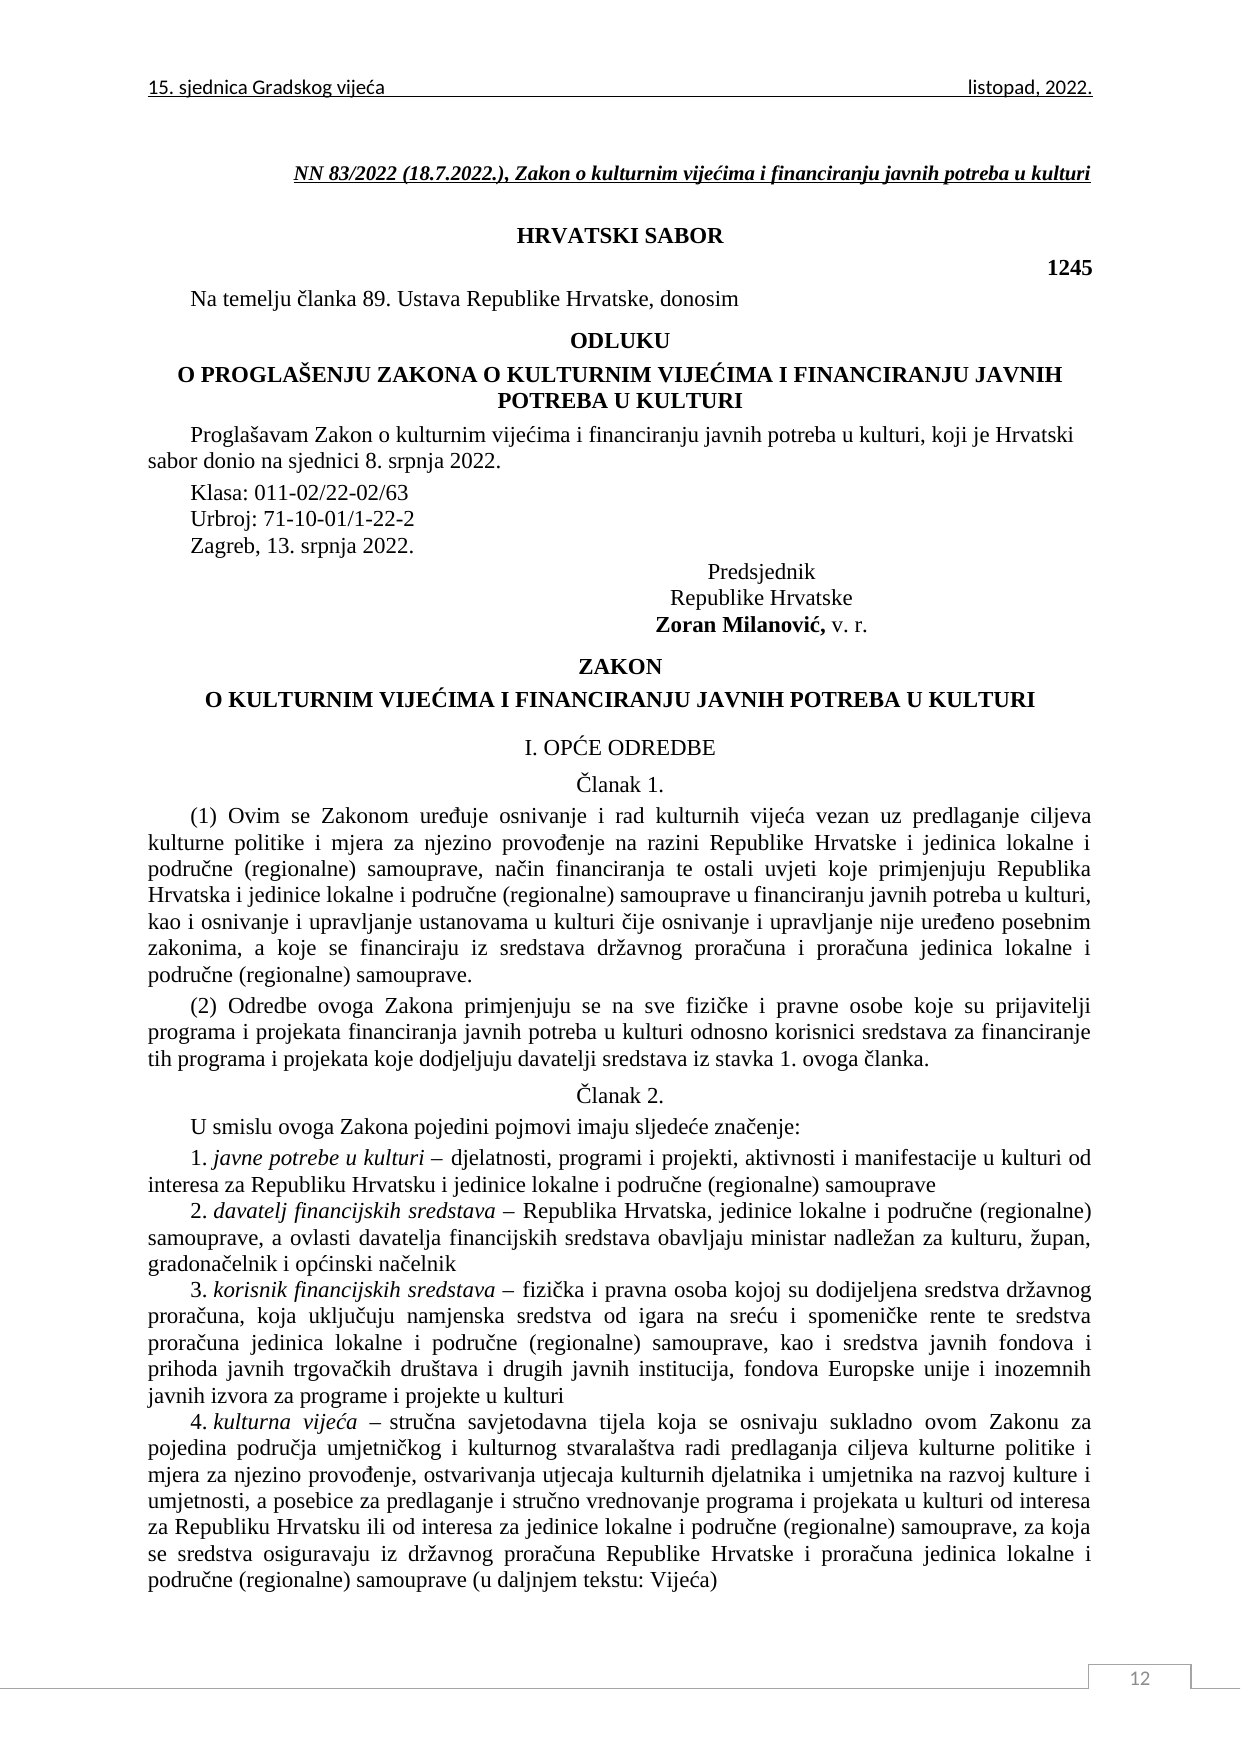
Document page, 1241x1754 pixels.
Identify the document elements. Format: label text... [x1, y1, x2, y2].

text (1) Ovim se Zakonom uređuje osnivanje i rad kulturnih vijeća vezan uz predlaganje ciljeva kulturne politike i mjera za njezino provođenje na razini Republike Hrvatske i jedinica lokalne i područne (regionalne) samouprave, način financiranja te ostali uvjeti koje primjenjuju Republika Hrvatska i jedinice lokalne i područne (regionalne) samouprave u financiranju javnih potreba u kulturi, kao i osnivanje i upravljanje ustanovama u kulturi čije osnivanje i upravljanje nije uređeno posebnim zakonima, a koje se financiraju iz sredstava državnog proračuna i proračuna jedinica lokalne i područne (regionalne) samouprave. [148, 802, 1093, 987]
text O PROGLAŠENJU ZAKONA O KULTURNIM VIJEĆIMA I FINANCIRANJU JAVNIH POTREBA U KULTURI [148, 361, 1093, 414]
text 2. davatelj financijskih sredstava ‒ Republika Hrvatska, jedinice lokalne i područne (regionalne) samouprave, a ovlasti davatelja financijskih sredstava obavljaju ministar nadležan za kulturu, župan, gradonačelnik i općinski načelnik [148, 1197, 1093, 1276]
text Na temelju članka 89. Ustava Republike Hrvatske, donosim [148, 285, 1093, 312]
text NN 83/2022 (18.7.2022.), Zakon o kulturnim vijećima i financiranju javnih potreba u kulturi [148, 148, 1093, 185]
text I. OPĆE ODREDBE [148, 734, 1093, 760]
text Članak 1. [148, 771, 1093, 797]
text U smislu ovoga Zakona pojedini pojmovi imaju sljedeće značenje: [148, 1113, 1093, 1139]
text O KULTURNIM VIJEĆIMA I FINANCIRANJU JAVNIH POTREBA U KULTURI [148, 686, 1093, 713]
text Predsjednik Republike Hrvatske Zoran Milanović, v. r. [430, 558, 1093, 637]
text 1245 [148, 254, 1093, 280]
text 1. javne potrebe u kulturi ‒ djelatnosti, programi i projekti, aktivnosti i manifestacije u kulturi od interesa za Republiku Hrvatsku i jedinice lokalne i područne (regionalne) samouprave [148, 1144, 1093, 1197]
text 4. kulturna vijeća ‒ stručna savjetodavna tijela koja se osnivaju sukladno ovom Zakonu za pojedina područja umjetničkog i kulturnog stvaralaštva radi predlaganja ciljeva kulturne politike i mjera za njezino provođenje, ostvarivanja utjecaja kulturnih djelatnika i umjetnika na razvoj kulture i umjetnosti, a posebice za predlaganje i stručno vrednovanje programa i projekata u kulturi od interesa za Republiku Hrvatsku ili od interesa za jedinice lokalne i područne (regionalne) samouprave, za koja se sredstva osiguravaju iz državnog proračuna Republike Hrvatske i proračuna jedinica lokalne i područne (regionalne) samouprave (u daljnjem tekstu: Vijeća) [148, 1408, 1093, 1592]
text (2) Odredbe ovoga Zakona primjenjuju se na sve fizičke i pravne osobe koje su prijavitelji programa i projekata financiranja javnih potreba u kulturi odnosno korisnici sredstava za financiranje tih programa i projekata koje dodjeljuju davatelji sredstava iz stavka 1. ovoga članka. [148, 992, 1093, 1071]
text ODLUKU [148, 328, 1093, 354]
text Proglašavam Zakon o kulturnim vijećima i financiranju javnih potreba u kulturi, koji je Hrvatski sabor donio na sjednici 8. srpnja 2022. [148, 421, 1093, 474]
text Klasa: 011-02/22-02/63 Urbroj: 71-10-01/1-22-2 Zagreb, 13. srpnja 2022. [190, 479, 1093, 558]
text 3. korisnik financijskih sredstava ‒ fizička i pravna osoba kojoj su dodijeljena sredstva državnog proračuna, koja uključuju namjenska sredstva od igara na sreću i spomeničke rente te sredstva proračuna jedinica lokalne i područne (regionalne) samouprave, kao i sredstva javnih fondova i prihoda javnih trgovačkih društava i drugih javnih institucija, fondova Europske unije i inozemnih javnih izvora za programe i projekte u kulturi [148, 1276, 1093, 1408]
text Članak 2. [148, 1082, 1093, 1108]
text HRVATSKI SABOR [148, 223, 1093, 249]
text ZAKON [148, 653, 1093, 679]
